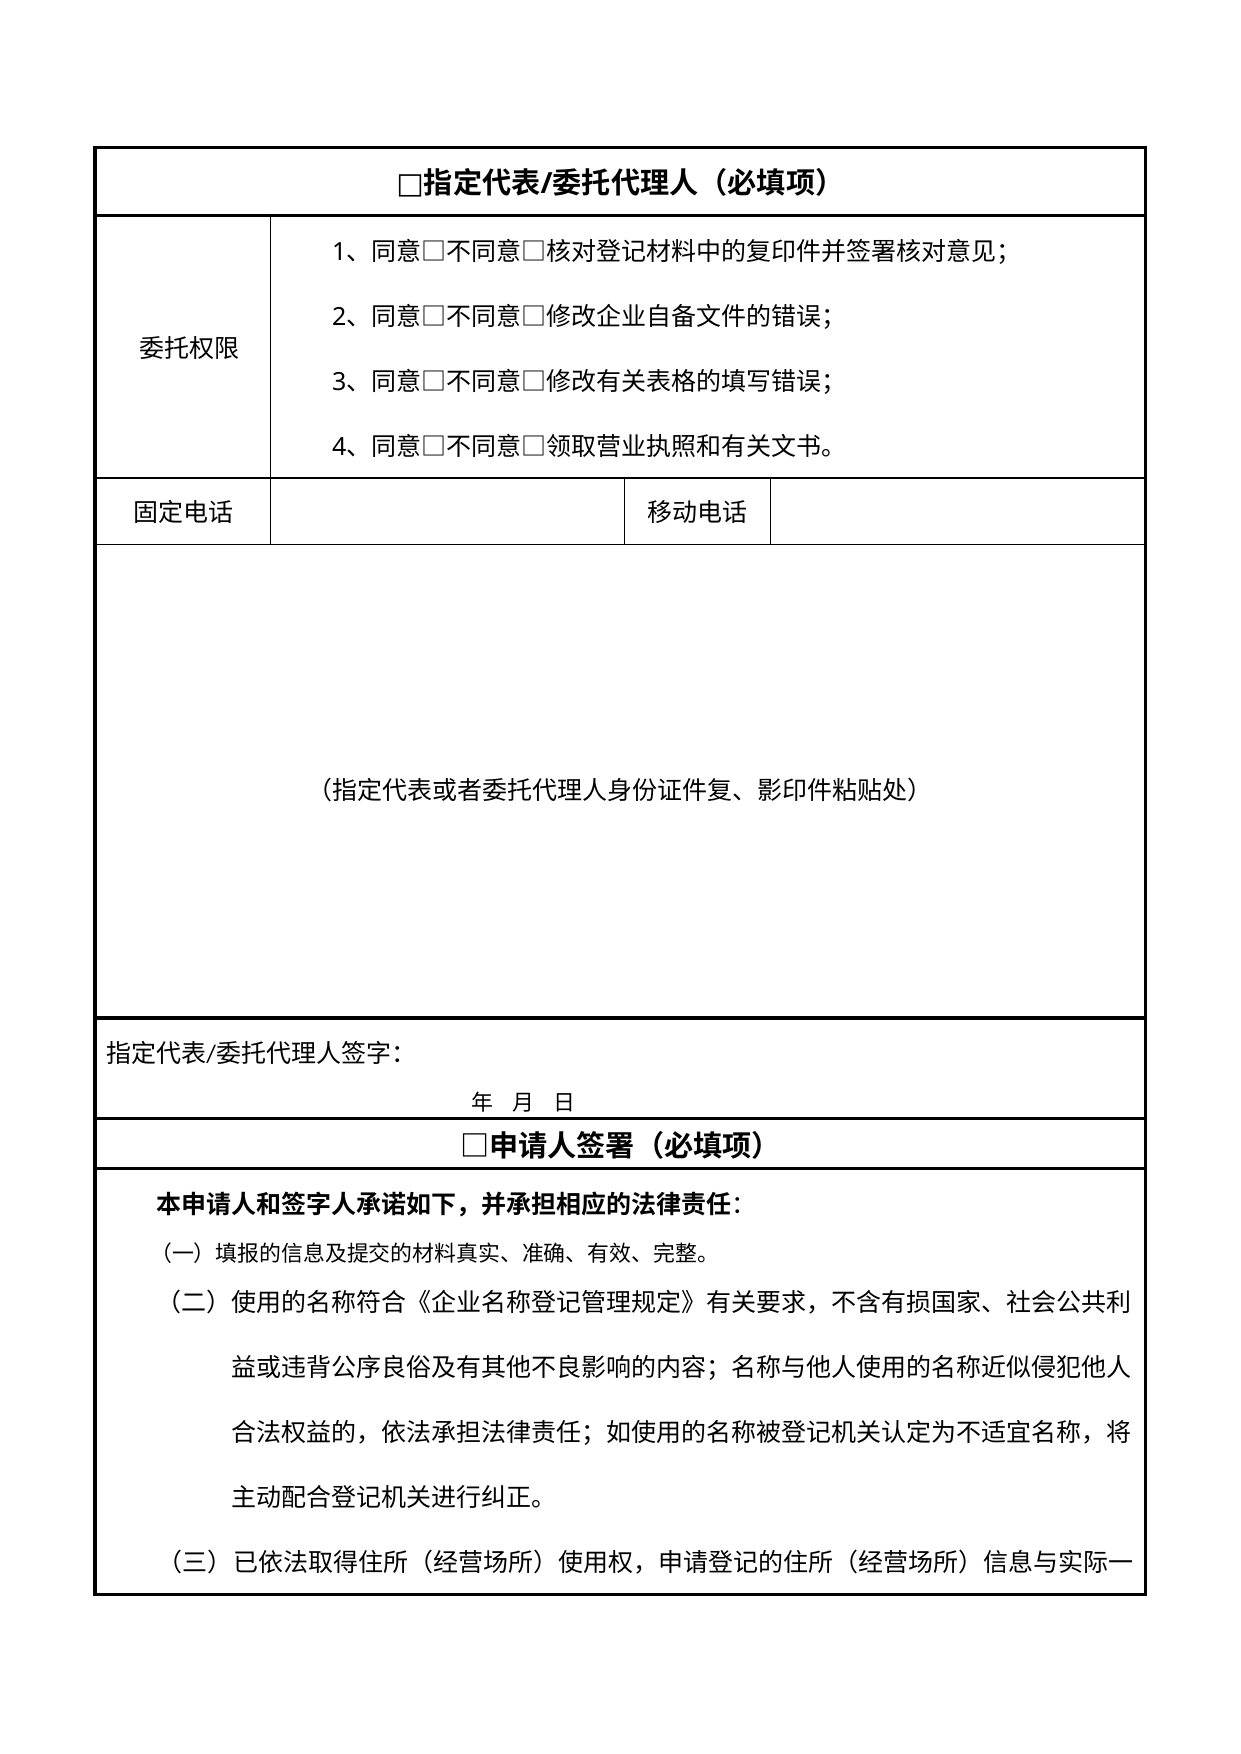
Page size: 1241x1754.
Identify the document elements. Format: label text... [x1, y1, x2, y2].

table_header □指定代表/委托代理人（必填项） [97, 149, 1144, 214]
table_cell 固定电话 [97, 479, 270, 543]
table_cell 1、同意□不同意□核对登记材料中的复印件并签署核对意见； 2、同意□不同意□修改企业自备文件的错误； 3、同意□不同意□修改有关表格的填写错误； 4、同意□不同意□领取营业执照和有关文书。 [271, 217, 1144, 477]
table_cell □申请人签署（必填项） [97, 1120, 1144, 1167]
table_cell [771, 479, 1144, 543]
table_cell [97, 1170, 1144, 1593]
table_cell [271, 479, 624, 543]
table_cell 委托权限 [97, 217, 270, 477]
table_cell 指定代表/委托代理人签字： 年 月 日 [97, 1020, 1144, 1117]
table_cell （指定代表或者委托代理人身份证件复、影印件粘贴处） [97, 545, 1144, 1016]
table_cell 移动电话 [625, 479, 770, 543]
